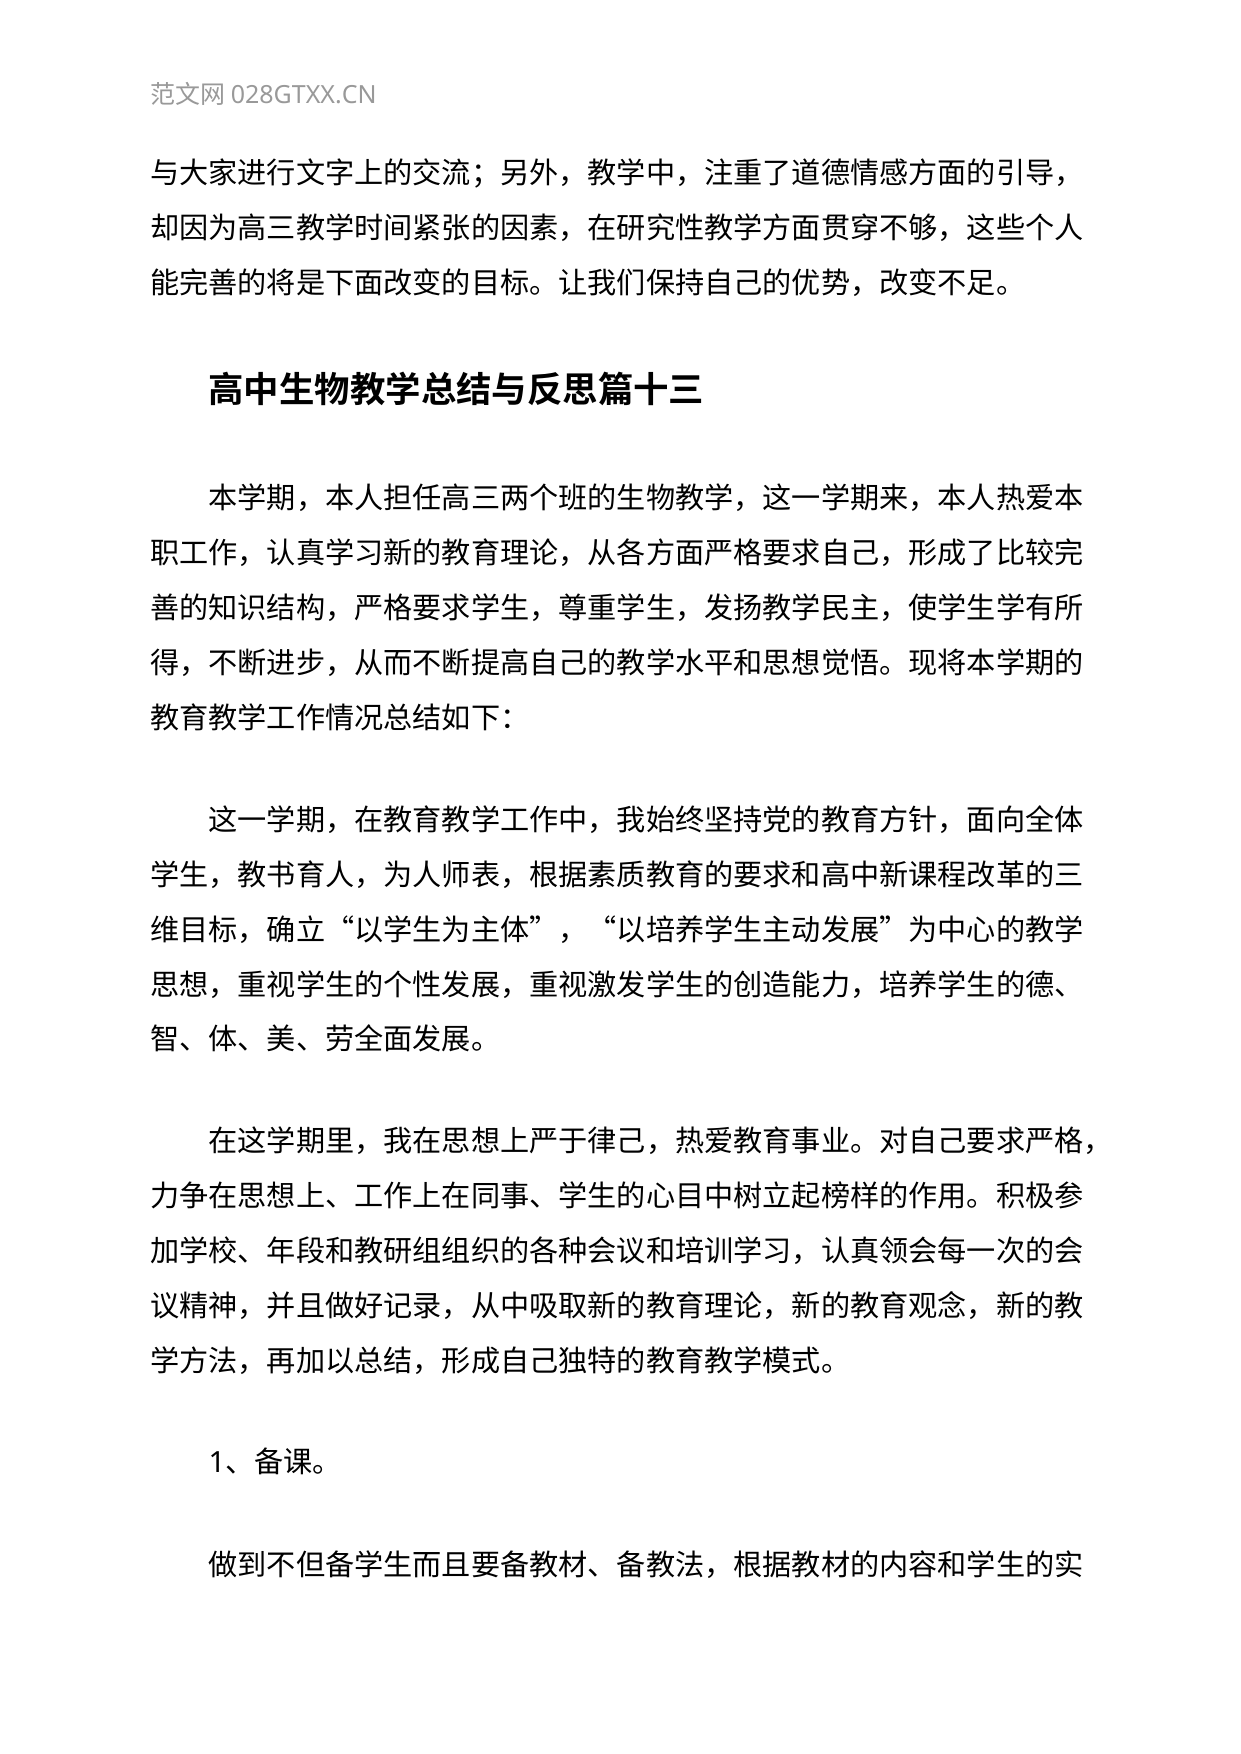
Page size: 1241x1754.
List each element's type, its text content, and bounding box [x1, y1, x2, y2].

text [150, 150, 1090, 302]
text 高中生物教学总结与反思篇十三 [150, 362, 1090, 413]
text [150, 1541, 1090, 1583]
text 1、备课。 [150, 1439, 1090, 1481]
text 本学期，本人担任高三两个班的生物教学，这一学期来，本人热爱本职工作，认真学习新的教育理论，从各方面严格要求自己，形成了比较完善的知识结构，严格要求学生，尊重学生，发扬教学民主，使学生学有所得，不断进步，从而不断提高自己的教学水平和思想觉悟。现将本学期的教育教学工作情况总结如下： [150, 475, 1090, 737]
text 在这学期里，我在思想上严于律己，热爱教育事业。对自己要求严格，力争在思想上、工作上在同事、学生的心目中树立起榜样的作用。积极参加学校、年段和教研组组织的各种会议和培训学习，认真领会每一次的会议精神，并且做好记录，从中吸取新的教育理论，新的教育观念，新的教学方法，再加以总结，形成自己独特的教育教学模式。 [150, 1118, 1090, 1379]
text 这一学期，在教育教学工作中，我始终坚持党的教育方针，面向全体学生，教书育人，为人师表，根据素质教育的要求和高中新课程改革的三维目标，确立“以学生为主体”，“以培养学生主动发展”为中心的教学思想，重视学生的个性发展，重视激发学生的创造能力，培养学生的德、智、体、美、劳全面发展。 [150, 796, 1090, 1058]
